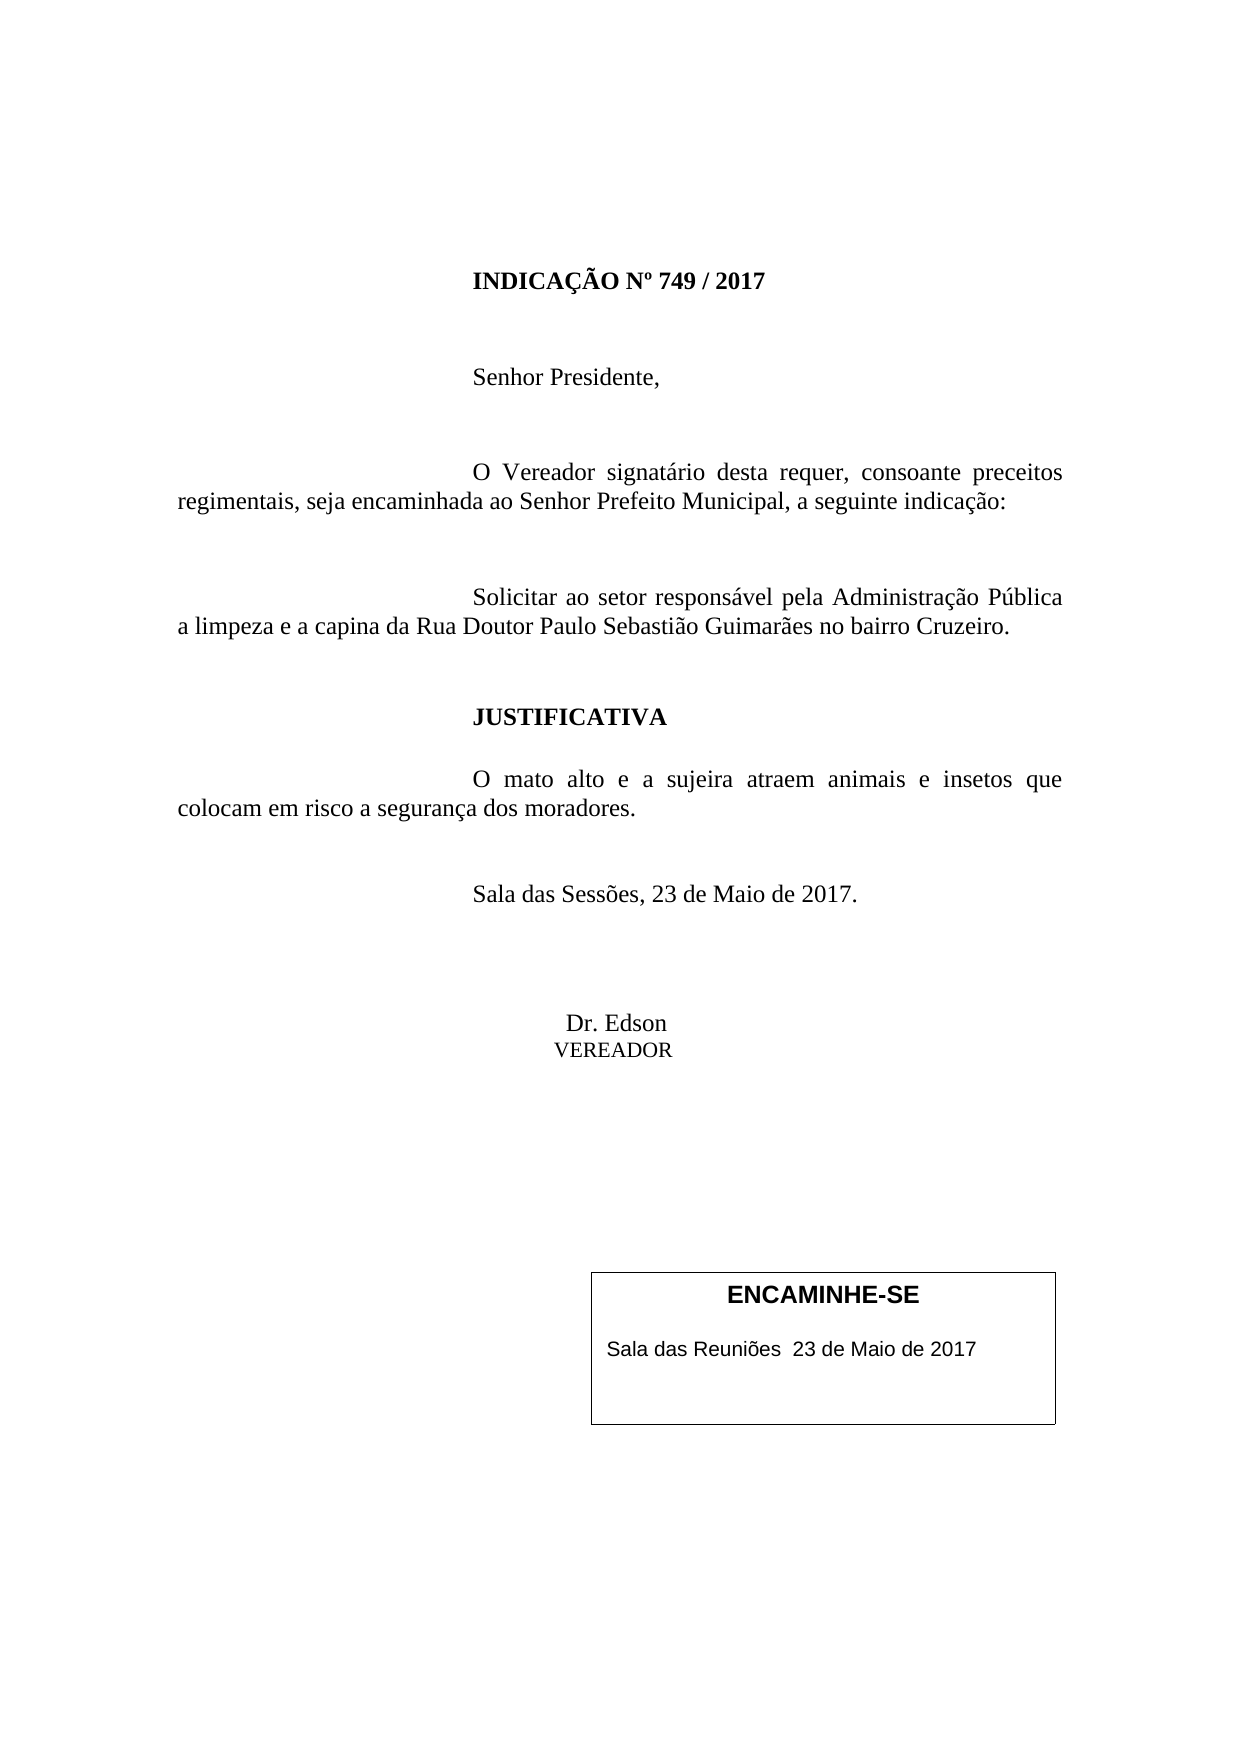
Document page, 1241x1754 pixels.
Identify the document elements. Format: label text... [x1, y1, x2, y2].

table_header Dr. Edson [170, 1009, 1056, 1037]
table_cell VEREADOR [170, 1037, 1056, 1066]
text JUSTIFICATIVA [177, 702, 1004, 731]
text Solicitar ao setor responsável pela Administração Pública a limpeza e a capina da Rua Doutor Paulo Sebastião Guimarães no bairro Cruzeiro. [177, 582, 1063, 639]
text Senhor Presidente, [472, 362, 1063, 390]
text INDICAÇÃO Nº 749 / 2017 [472, 266, 1063, 294]
text Sala das Sessões, 23 de Maio de 2017. [472, 879, 1063, 908]
text O mato alto e a sujeira atraem animais e insetos que colocam em risco a segurança dos moradores. [177, 764, 1063, 822]
text O Vereador signatário desta requer, consoante preceitos regimentais, seja encaminhada ao Senhor Prefeito Municipal, a seguinte indicação: [177, 457, 1063, 515]
